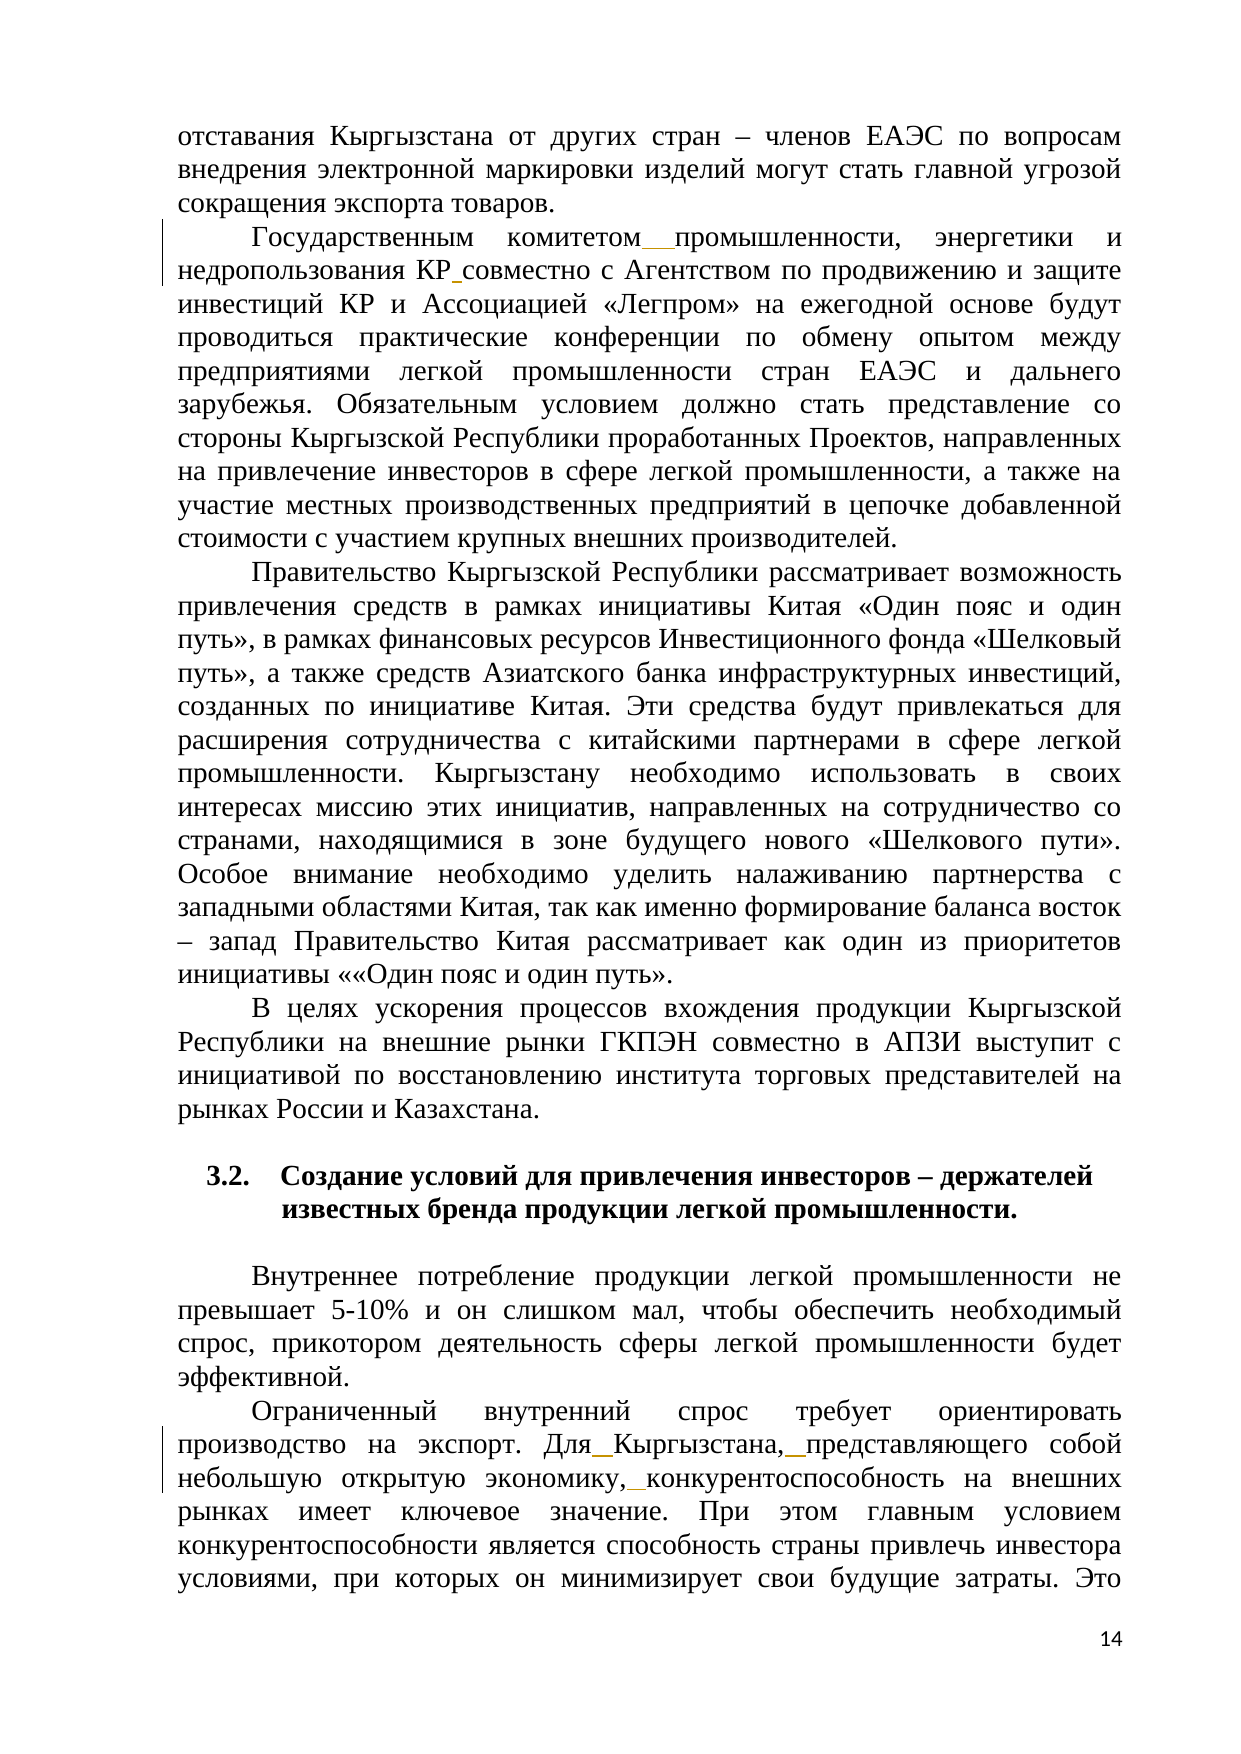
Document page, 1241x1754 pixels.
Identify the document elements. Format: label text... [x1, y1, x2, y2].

text В целях ускорения процессов вхождения продукции Кыргызской Республики на внешние рынки ГКПЭН совместно в АПЗИ выступит с инициативой по восстановлению института торговых представителей на рынках России и Казахстана. [177, 990, 1122, 1124]
text Внутреннее потребление продукции легкой промышленности не превышает 5-10% и он слишком мал, чтобы обеспечить необходимый спрос, прикотором деятельность сферы легкой промышленности будет эффективной. [177, 1258, 1122, 1393]
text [177, 1393, 1122, 1594]
list Создание условий для привлечения инвесторов – держателей известных бренда продукции легкой промышленности. [177, 1158, 1122, 1225]
text Правительство Кыргызской Республики рассматривает возможность привлечения средств в рамках инициативы Китая «Один пояс и один путь», в рамках финансовых ресурсов Инвестиционного фонда «Шелковый путь», а также средств Азиатского банка инфраструктурных инвестиций, созданных по инициативе Китая. Эти средства будут привлекаться для расширения сотрудничества с китайскими партнерами в сфере легкой промышленности. Кыргызстану необходимо использовать в своих интересах миссию этих инициатив, направленных на сотрудничество со странами, находящимися в зоне будущего нового «Шелкового пути». Особое внимание необходимо уделить налаживанию партнерства с западными областями Китая, так как именно формирование баланса восток – запад Правительство Китая рассматривает как один из приоритетов инициативы ««Один пояс и один путь». [177, 554, 1122, 990]
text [177, 118, 1122, 219]
text Государственным комитетомпромышленности, энергетики и недропользования КРсовместно с Агентством по продвижению и защите инвестиций КР и Ассоциацией «Легпром» на ежегодной основе будут проводиться практические конференции по обмену опытом между предприятиями легкой промышленности стран ЕАЭС и дальнего зарубежья. Обязательным условием должно стать представление со стороны Кыргызской Республики проработанных Проектов, направленных на привлечение инвесторов в сфере легкой промышленности, а также на участие местных производственных предприятий в цепочке добавленной стоимости с участием крупных внешних производителей. [177, 219, 1122, 554]
